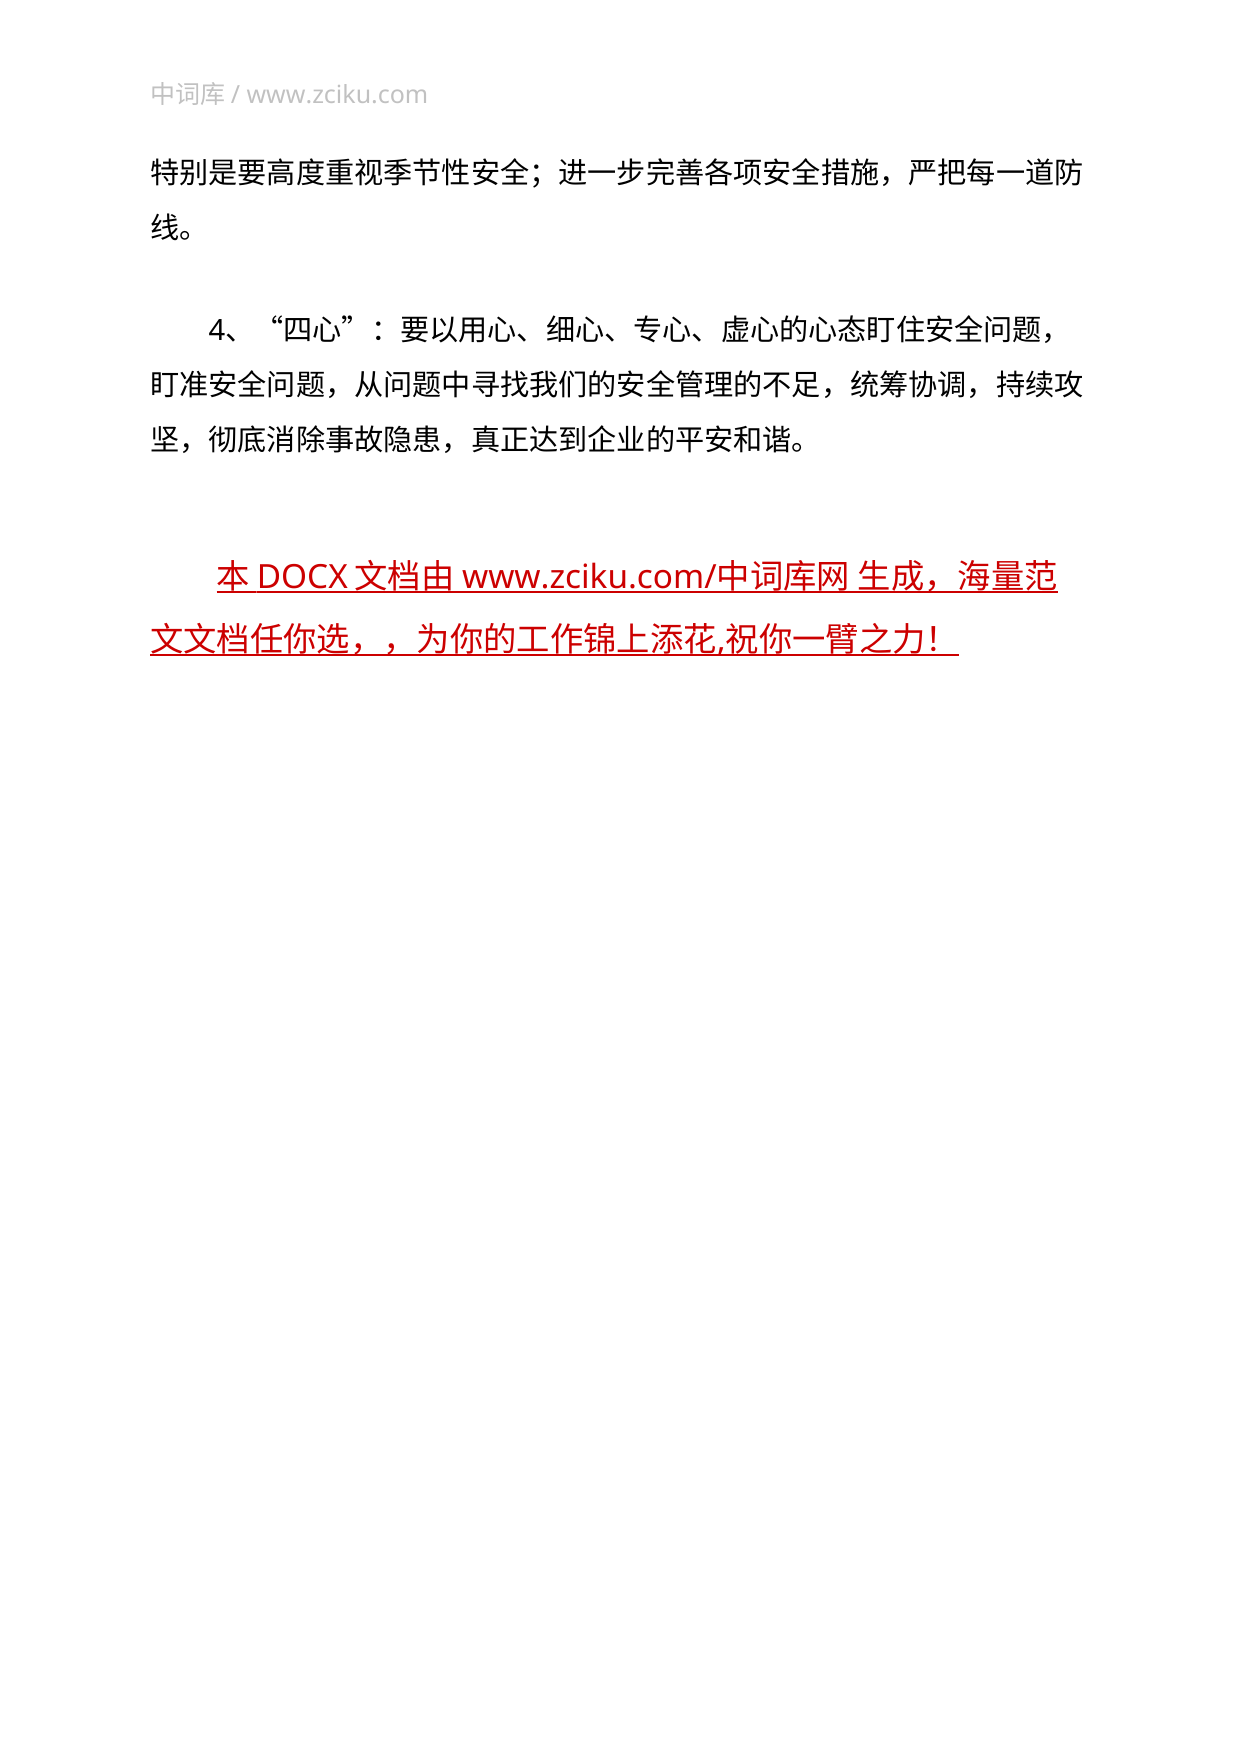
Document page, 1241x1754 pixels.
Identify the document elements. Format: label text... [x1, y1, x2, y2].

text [150, 150, 1090, 247]
text 本DOCX文档由 www.zciku.com/中词库网 生成，海量范文文档任你选，，为你的工作锦上添花,祝你一臂之力！ [150, 549, 1090, 661]
text 4、“四心”：要以用心、细心、专心、虚心的心态盯住安全问题，盯准安全问题，从问题中寻找我们的安全管理的不足，统筹协调，持续攻坚，彻底消除事故隐患，真正达到企业的平安和谐。 [150, 307, 1090, 459]
